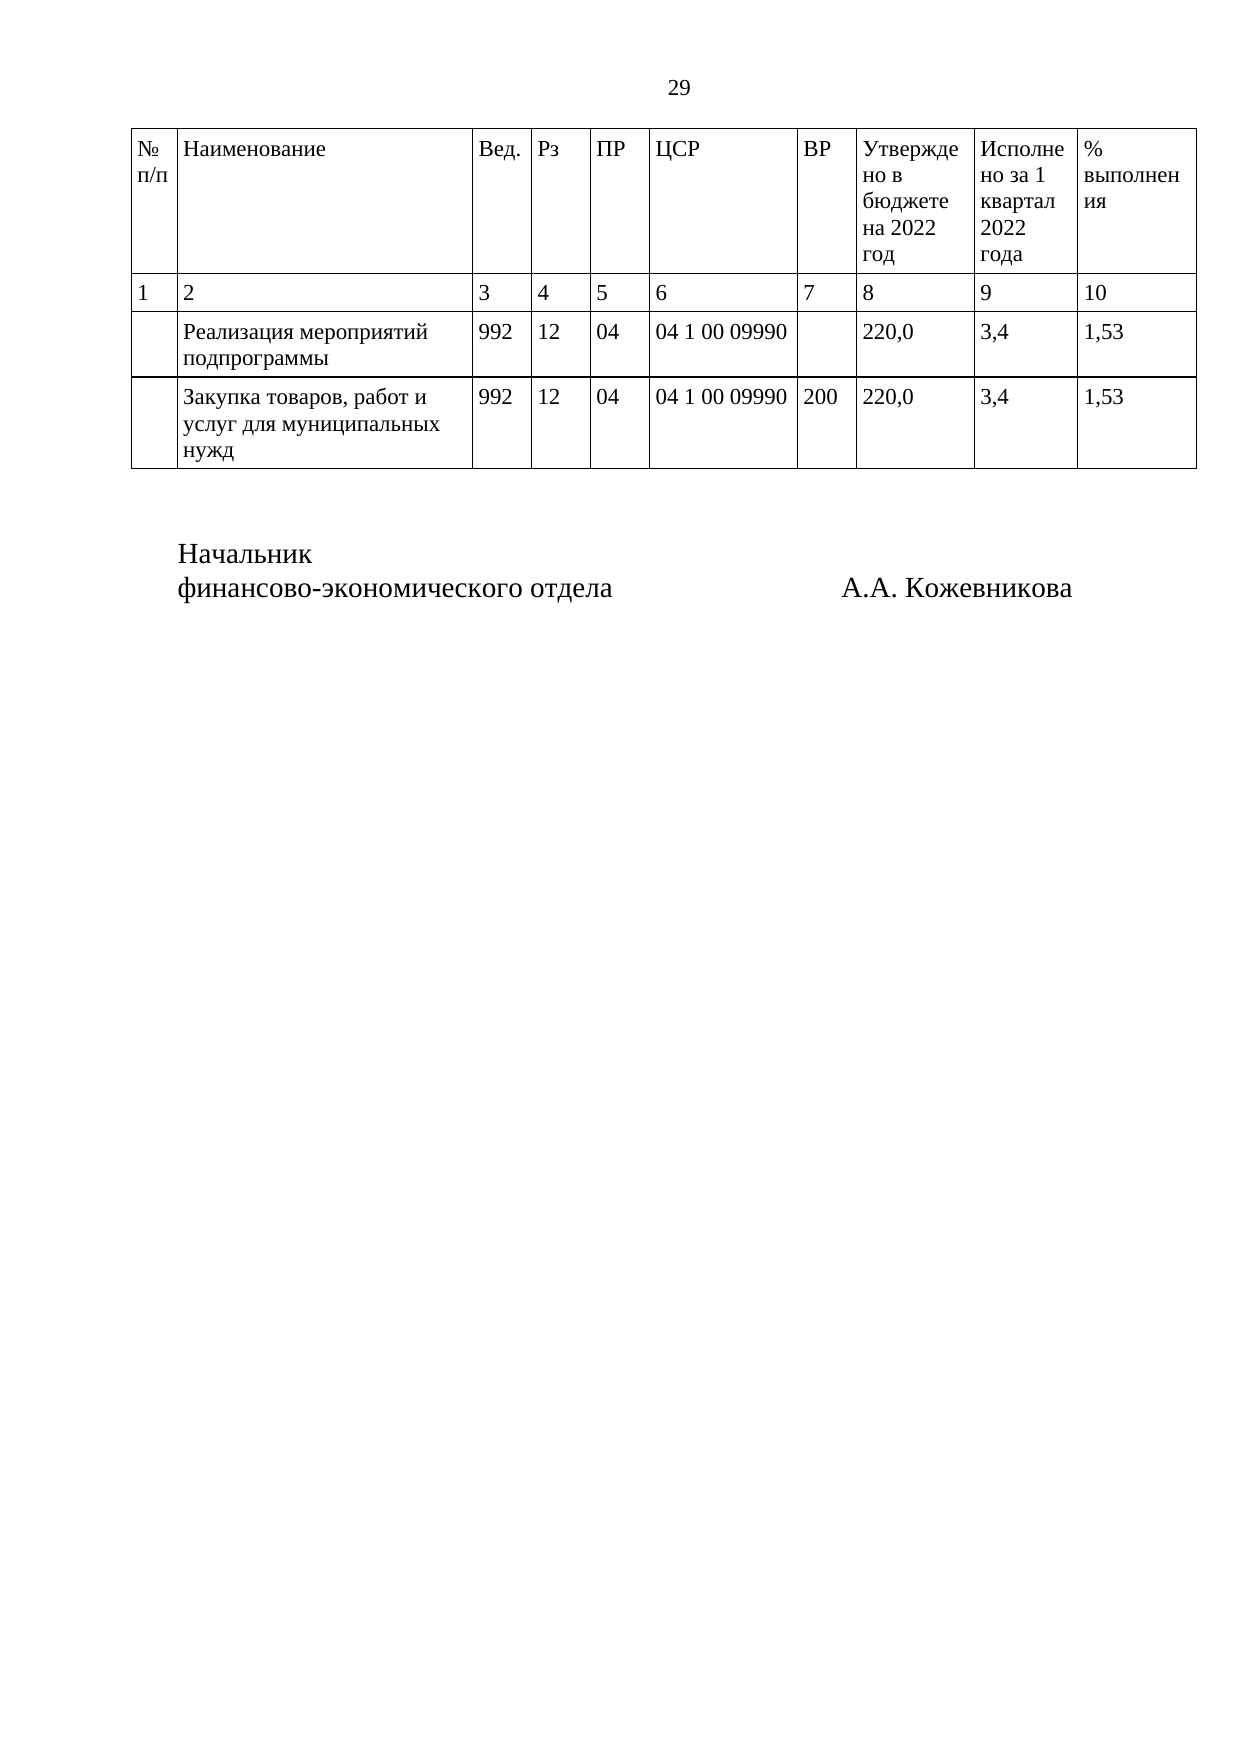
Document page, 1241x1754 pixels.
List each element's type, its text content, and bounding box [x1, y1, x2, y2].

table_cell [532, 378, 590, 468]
table_header Исполнено за 1 квартал 2022 года [975, 129, 1077, 272]
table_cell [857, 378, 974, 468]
table_header Утверждено в бюджете на 2022 год [857, 129, 974, 272]
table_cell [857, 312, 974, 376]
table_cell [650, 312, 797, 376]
table_header № п/п [132, 129, 177, 272]
table_cell 3 [473, 274, 531, 311]
table_cell 4 [532, 274, 590, 311]
text финансово-экономического отдела А.А. Кожевникова [177, 570, 1181, 603]
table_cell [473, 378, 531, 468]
table_cell 1 [132, 274, 177, 311]
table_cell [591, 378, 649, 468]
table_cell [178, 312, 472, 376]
table_header ПР [591, 129, 649, 272]
table_cell 10 [1078, 274, 1196, 311]
text Начальник [177, 536, 1181, 570]
table_cell 6 [650, 274, 797, 311]
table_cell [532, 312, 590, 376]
table_cell 8 [857, 274, 974, 311]
table_header ЦСР [650, 129, 797, 272]
table_header Вед. [473, 129, 531, 272]
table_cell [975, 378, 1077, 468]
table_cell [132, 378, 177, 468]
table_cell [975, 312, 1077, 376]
table_cell 2 [178, 274, 472, 311]
table_cell 9 [975, 274, 1077, 311]
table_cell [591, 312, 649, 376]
table_header ВР [798, 129, 856, 272]
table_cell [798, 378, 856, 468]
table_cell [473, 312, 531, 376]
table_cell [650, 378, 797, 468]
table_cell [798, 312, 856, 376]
table_header % выполнения [1078, 129, 1196, 272]
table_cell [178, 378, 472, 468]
table_header Наименование [178, 129, 472, 272]
table_cell 7 [798, 274, 856, 311]
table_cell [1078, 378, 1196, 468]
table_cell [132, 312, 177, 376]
table_cell 5 [591, 274, 649, 311]
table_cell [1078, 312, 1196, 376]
table_header Рз [532, 129, 590, 272]
